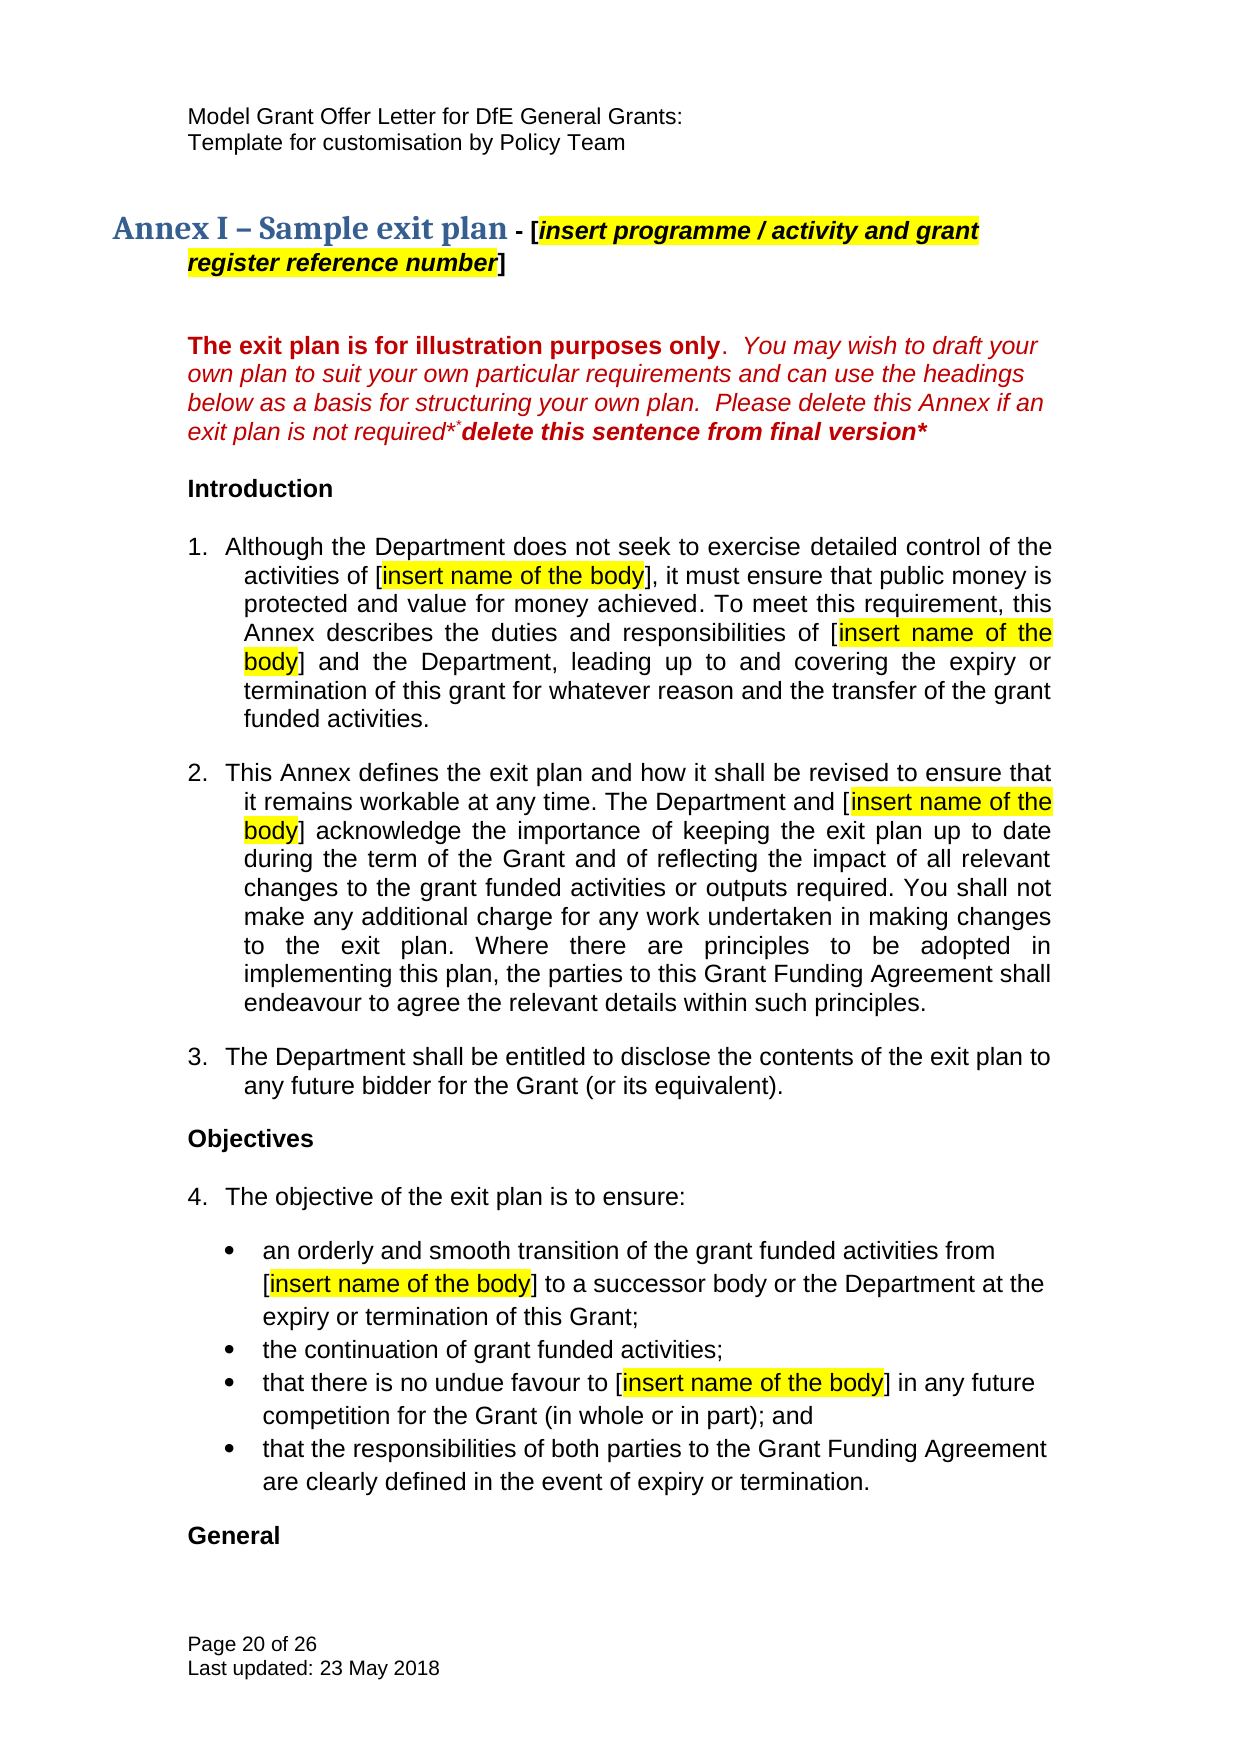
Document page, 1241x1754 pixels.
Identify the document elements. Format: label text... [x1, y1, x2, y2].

list that the responsibilities of both parties to the Grant Funding Agreement are clearly defined in the event of expiry or termination. [225, 1434, 1053, 1496]
list This Annex defines the exit plan and how it shall be revised to ensure that it remains workable at any time. The Department and [insert name of the body] acknowledge the importance of keeping the exit plan up to date during the term of the Grant and of reflecting the impact of all relevant changes to the grant funded activities or outputs required. You shall not make any additional charge for any work undertaken in making changes to the exit plan. Where there are principles to be adopted in implementing this plan, the parties to this Grant Funding Agreement shall endeavour to agree the relevant details within such principles. [187, 758, 1053, 1017]
list that there is no undue favour to [insert name of the body] in any future competition for the Grant (in whole or in part); and [225, 1368, 1053, 1430]
subtitle Annex I – Sample exit plan - [insert programme / activity and grant register reference number] [112, 210, 1053, 277]
text Introduction [187, 474, 1053, 503]
list an orderly and smooth transition of the grant funded activities from [insert name of the body] to a successor body or the Department at the expiry or termination of this Grant; [225, 1236, 1053, 1331]
list The Department shall be entitled to disclose the contents of the exit plan to any future bidder for the Grant (or its equivalent). [187, 1042, 1053, 1099]
text General [187, 1521, 1053, 1550]
list the continuation of grant funded activities; [225, 1335, 1053, 1364]
text The exit plan is for illustration purposes only. You may wish to draft your own plan to suit your own particular requirements and can use the headings below as a basis for structuring your own plan. Please delete this Annex if an exit plan is not required**delete this sentence from final version* [187, 331, 1053, 446]
list Although the Department does not seek to exercise detailed control of the activities of [insert name of the body], it must ensure that public money is protected and value for money achieved. To meet this requirement, this Annex describes the duties and responsibilities of [insert name of the body] and the Department, leading up to and covering the expiry or termination of this grant for whatever reason and the transfer of the grant funded activities. [187, 532, 1053, 733]
list The objective of the exit plan is to ensure: [187, 1182, 1053, 1211]
text Objectives [187, 1124, 1053, 1153]
